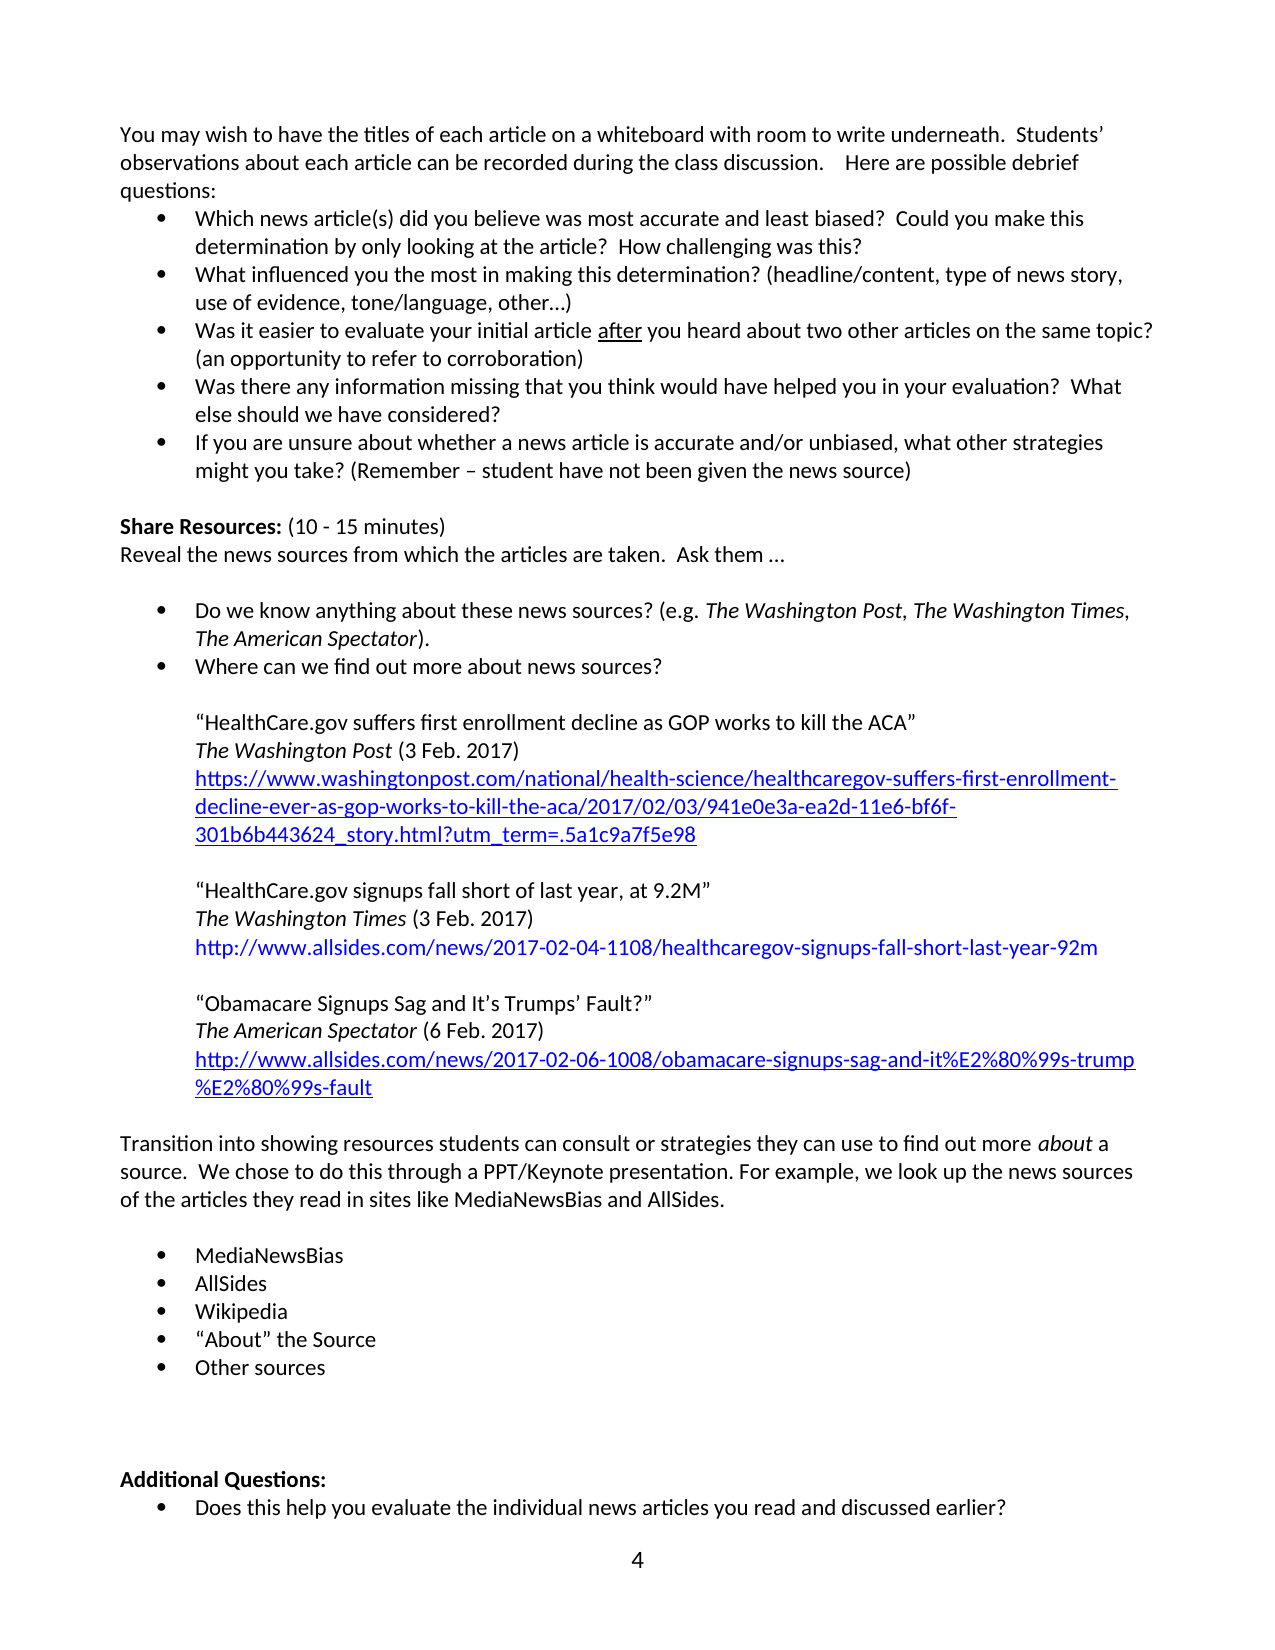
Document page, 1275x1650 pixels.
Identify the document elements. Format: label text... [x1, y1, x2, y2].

list Does this help you evaluate the individual news articles you read and discussed earlier? [157, 1493, 1155, 1521]
list If you are unsure about whether a news article is accurate and/or unbiased, what other strategies might you take? (Remember – student have not been given the news source) [157, 428, 1155, 484]
text http://www.allsides.com/news/2017-02-06-1008/obamacare-signups-sag-and-it%E2%80%99s-trump%E2%80%99s-fault [195, 1045, 1155, 1101]
text Reveal the news sources from which the articles are taken. Ask them … [120, 540, 1155, 568]
list Where can we find out more about news sources? [157, 652, 1155, 680]
text The American Spectator (6 Feb. 2017) [195, 1017, 1155, 1045]
list Other sources [157, 1353, 1155, 1381]
list Do we know anything about these news sources? (e.g. The Washington Post, The Washington Times, The American Spectator). [157, 596, 1155, 652]
list What influenced you the most in making this determination? (headline/content, type of news story, use of evidence, tone/language, other…) [157, 260, 1155, 316]
text https://www.washingtonpost.com/national/health-science/healthcaregov-suffers-first-enrollment-decline-ever-as-gop-works-to-kill-the-aca/2017/02/03/941e0e3a-ea2d-11e6-bf6f-301b6b443624_story.html?utm_term=.5a1c9a7f5e98 [195, 764, 1155, 848]
text http://www.allsides.com/news/2017-02-04-1108/healthcaregov-signups-fall-short-last-year-92m [195, 933, 1155, 961]
list Was it easier to evaluate your initial article after you heard about two other articles on the same topic? (an opportunity to refer to corroboration) [157, 316, 1155, 372]
list Which news article(s) did you believe was most accurate and least biased? Could you make this determination by only looking at the article? How challenging was this? [157, 204, 1155, 260]
text The Washington Post (3 Feb. 2017) [195, 736, 1155, 764]
list Wikipedia [157, 1297, 1155, 1325]
text Share Resources: (10 - 15 minutes) [120, 512, 1155, 540]
list AllSides [157, 1269, 1155, 1297]
text You may wish to have the titles of each article on a whiteboard with room to write underneath. Students’ observations about each article can be recorded during the class discussion. Here are possible debrief questions: [120, 120, 1155, 204]
text The Washington Times (3 Feb. 2017) [195, 904, 1155, 933]
list “About” the Source [157, 1325, 1155, 1353]
list Was there any information missing that you think would have helped you in your evaluation? What else should we have considered? [157, 372, 1155, 428]
text “HealthCare.gov suffers first enrollment decline as GOP works to kill the ACA” [195, 708, 1155, 736]
text “HealthCare.gov signups fall short of last year, at 9.2M” [195, 877, 1155, 904]
text Additional Questions: [120, 1465, 1155, 1493]
list MediaNewsBias [157, 1241, 1155, 1269]
text “Obamacare Signups Sag and It’s Trumps’ Fault?” [195, 989, 1155, 1017]
text Transition into showing resources students can consult or strategies they can use to find out more about a source. We chose to do this through a PPT/Keynote presentation. For example, we look up the news sources of the articles they read in sites like MediaNewsBias and AllSides. [120, 1129, 1155, 1213]
